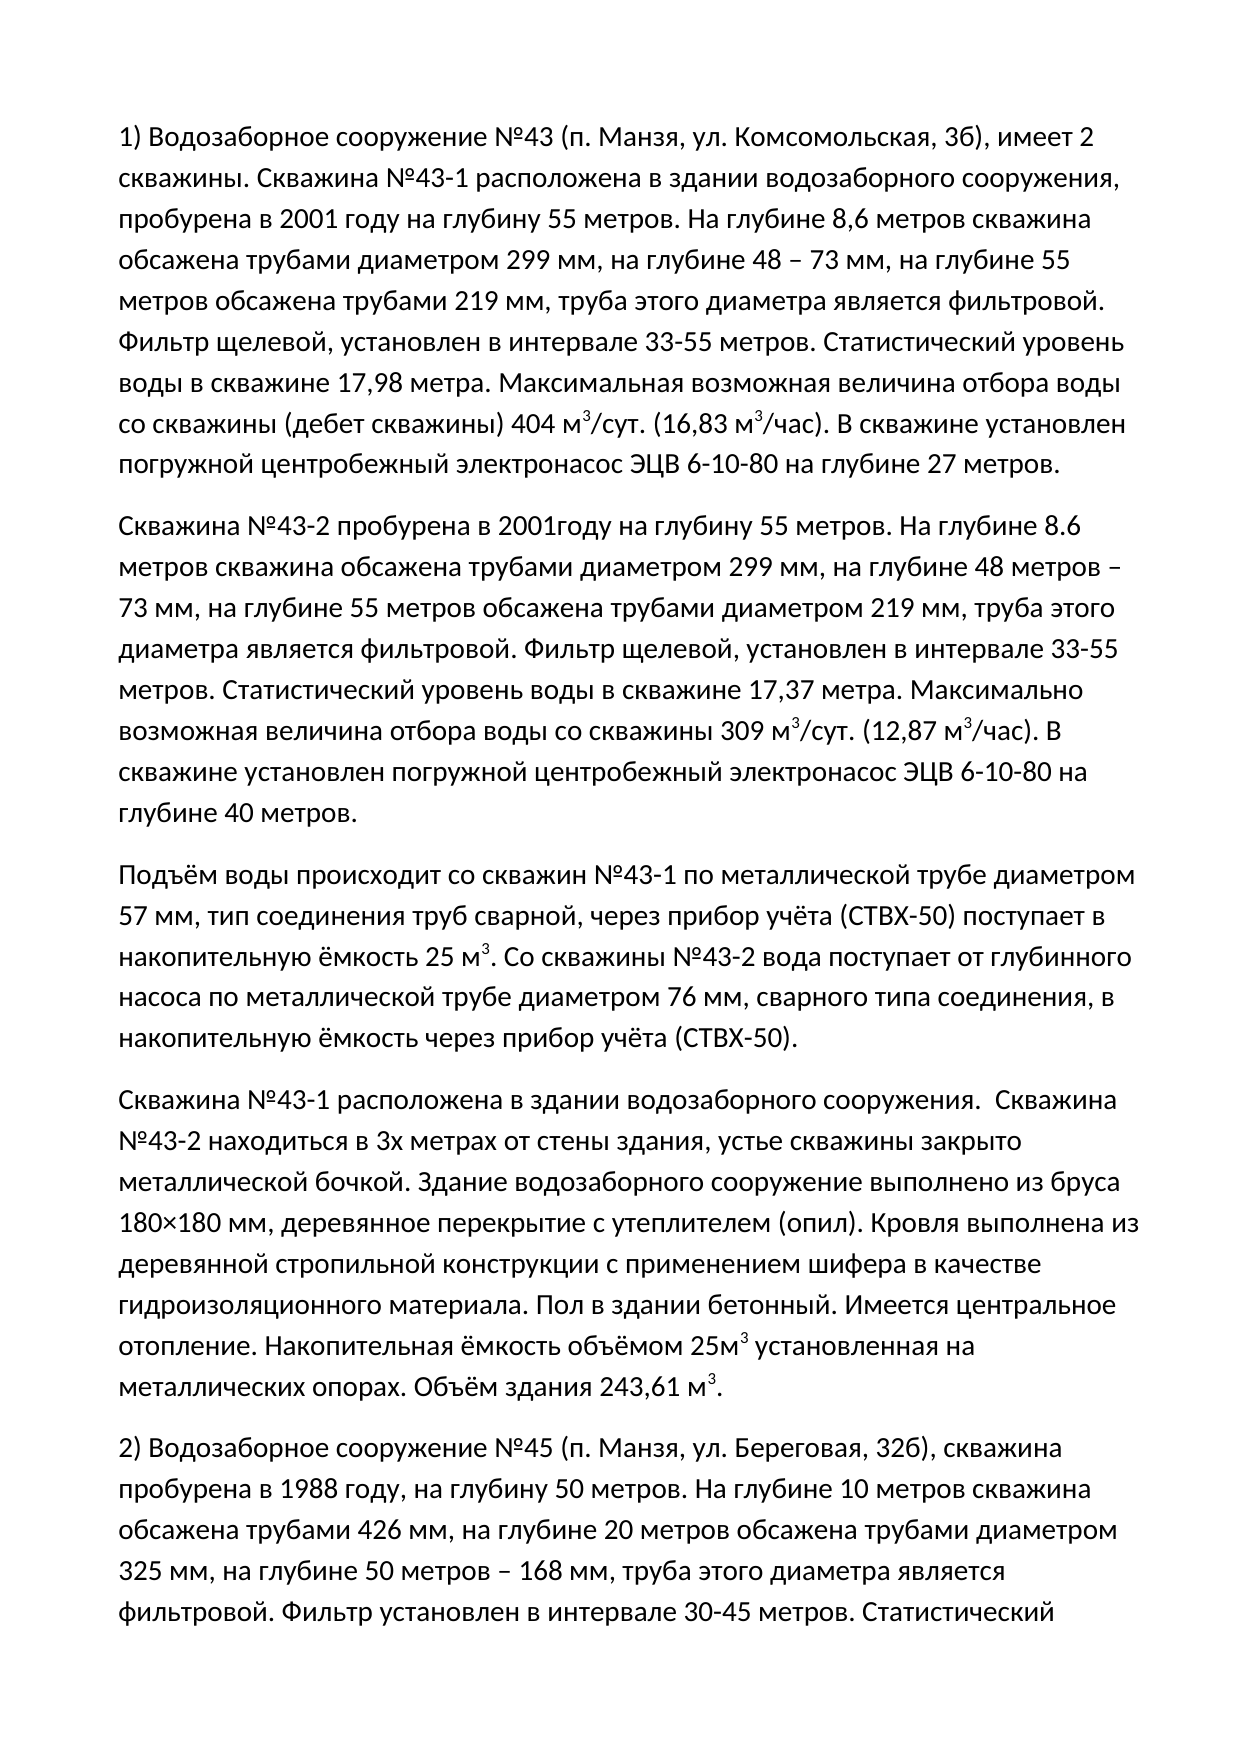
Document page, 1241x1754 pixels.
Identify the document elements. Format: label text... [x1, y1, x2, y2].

text Скважина №43-1 расположена в здании водозаборного сооружения. Скважина №43-2 находиться в 3х метрах от стены здания, устье скважины закрыто металлической бочкой. Здание водозаборного сооружение выполнено из бруса 180×180 мм, деревянное перекрытие с утеплителем (опил). Кровля выполнена из деревянной стропильной конструкции с применением шифера в качестве гидроизоляционного материала. Пол в здании бетонный. Имеется центральное отопление. Накопительная ёмкость объёмом 25м3 установленная на металлических опорах. Объём здания 243,61 м3. [118, 1081, 1152, 1403]
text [118, 1429, 1152, 1629]
text Подъём воды происходит со скважин №43-1 по металлической трубе диаметром 57 мм, тип соединения труб сварной, через прибор учёта (СТВХ-50) поступает в накопительную ёмкость 25 м3. Со скважины №43-2 вода поступает от глубинного насоса по металлической трубе диаметром 76 мм, сварного типа соединения, в накопительную ёмкость через прибор учёта (СТВХ-50). [118, 856, 1152, 1055]
text 1) Водозаборное сооружение №43 (п. Манзя, ул. Комсомольская, 3б), имеет 2 скважины. Скважина №43-1 расположена в здании водозаборного сооружения, пробурена в 2001 году на глубину 55 метров. На глубине 8,6 метров скважина обсажена трубами диаметром 299 мм, на глубине 48 – 73 мм, на глубине 55 метров обсажена трубами 219 мм, труба этого диаметра является фильтровой. Фильтр щелевой, установлен в интервале 33-55 метров. Статистический уровень воды в скважине 17,98 метра. Максимальная возможная величина отбора воды со скважины (дебет скважины) 404 м3/сут. (16,83 м3/час). В скважине установлен погружной центробежный электронасос ЭЦВ 6-10-80 на глубине 27 метров. [118, 118, 1152, 481]
text Скважина №43-2 пробурена в 2001году на глубину 55 метров. На глубине 8.6 метров скважина обсажена трубами диаметром 299 мм, на глубине 48 метров – 73 мм, на глубине 55 метров обсажена трубами диаметром 219 мм, труба этого диаметра является фильтровой. Фильтр щелевой, установлен в интервале 33-55 метров. Статистический уровень воды в скважине 17,37 метра. Максимально возможная величина отбора воды со скважины 309 м3/сут. (12,87 м3/час). В скважине установлен погружной центробежный электронасос ЭЦВ 6-10-80 на глубине 40 метров. [118, 507, 1152, 829]
